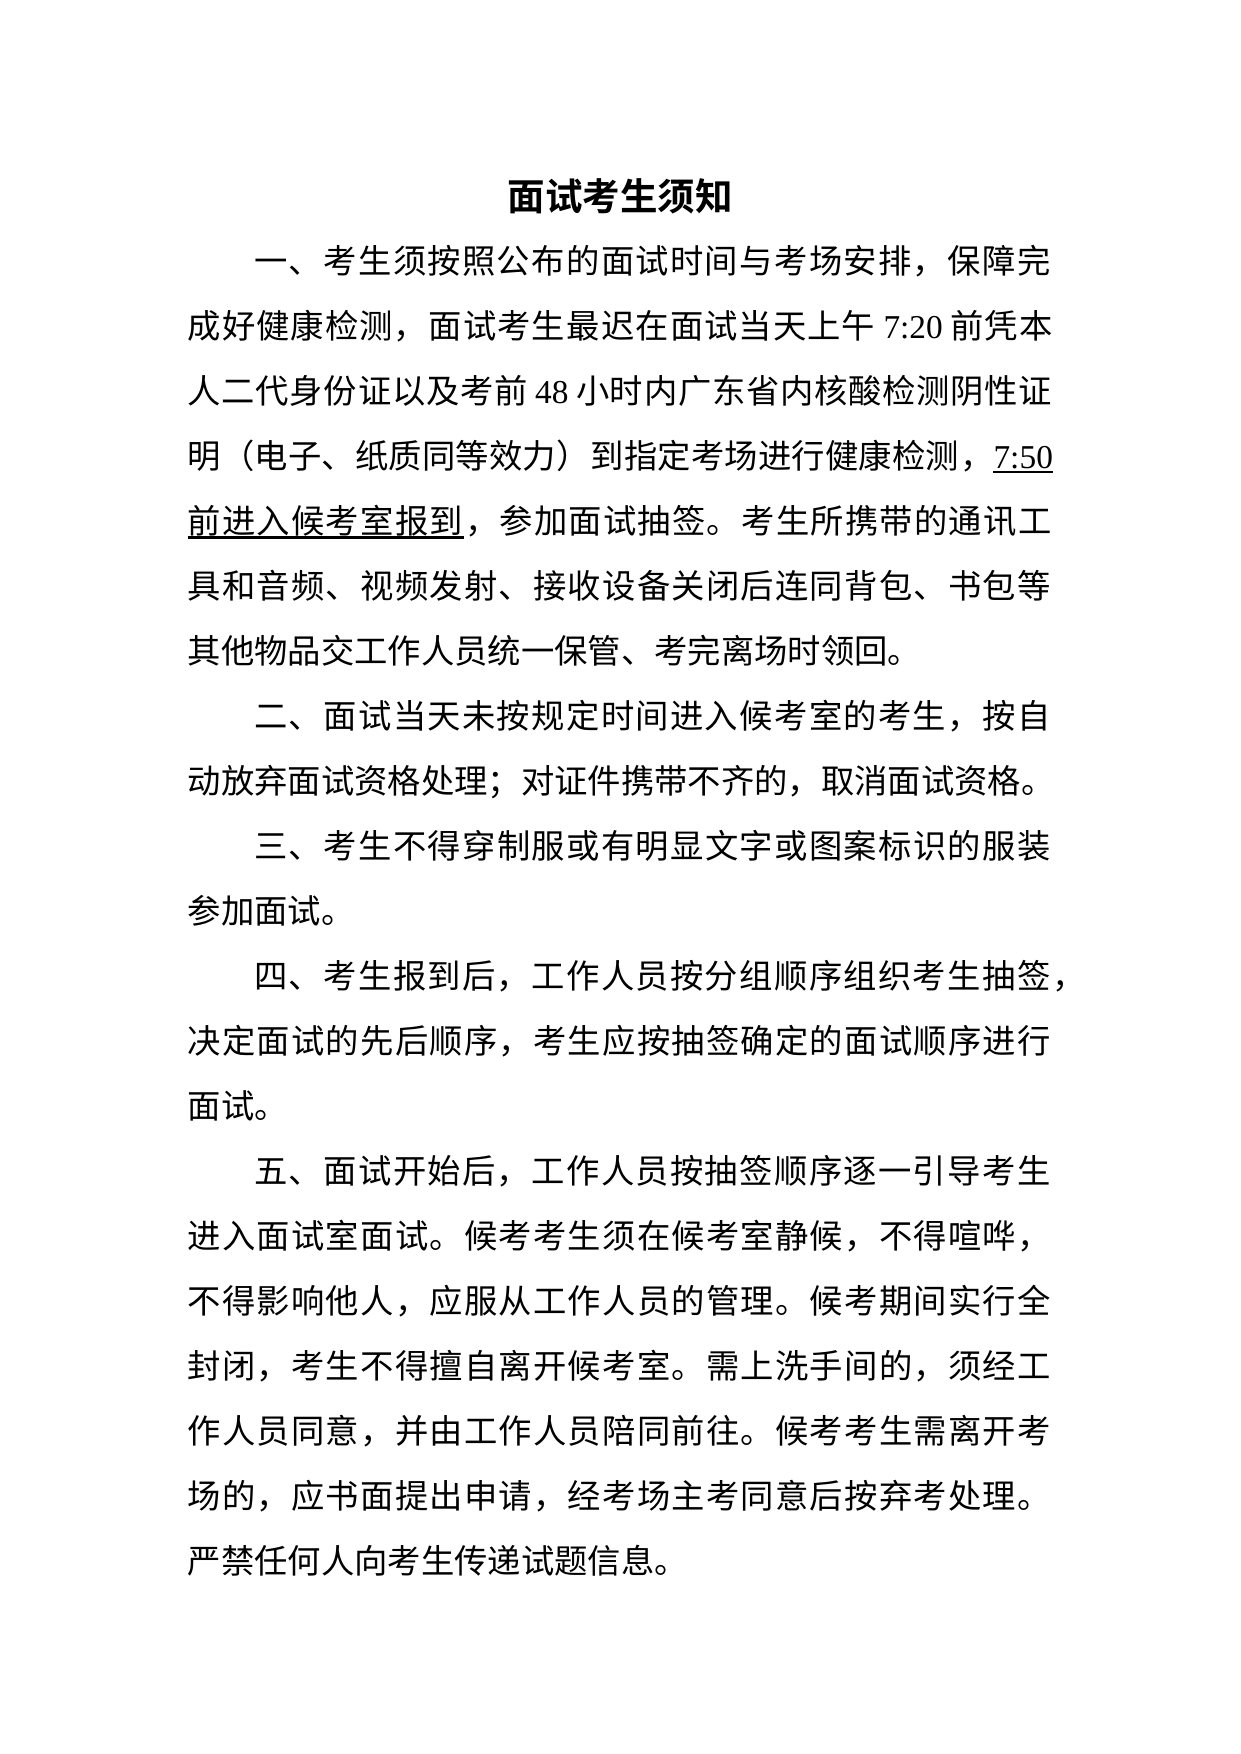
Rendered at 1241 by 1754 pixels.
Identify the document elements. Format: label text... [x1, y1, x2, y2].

text 一、考生须按照公布的面试时间与考场安排，保障完成好健康检测，面试考生最迟在面试当天上午7:20前凭本人二代身份证以及考前48小时内广东省内核酸检测阴性证明（电子、纸质同等效力）到指定考场进行健康检测，7:50前进入候考室报到，参加面试抽签。考生所携带的通讯工具和音频、视频发射、接收设备关闭后连同背包、书包等其他物品交工作人员统一保管、考完离场时领回。 [187, 227, 1053, 682]
text 四、考生报到后，工作人员按分组顺序组织考生抽签，决定面试的先后顺序，考生应按抽签确定的面试顺序进行面试。 [187, 942, 1053, 1137]
text 三、考生不得穿制服或有明显文字或图案标识的服装参加面试。 [187, 812, 1053, 942]
text 五、面试开始后，工作人员按抽签顺序逐一引导考生进入面试室面试。候考考生须在候考室静候，不得喧哗，不得影响他人，应服从工作人员的管理。候考期间实行全封闭，考生不得擅自离开候考室。需上洗手间的，须经工作人员同意，并由工作人员陪同前往。候考考生需离开考场的，应书面提出申请，经考场主考同意后按弃考处理。严禁任何人向考生传递试题信息。 [187, 1137, 1053, 1592]
text 面试考生须知 [187, 162, 1053, 227]
text 二、面试当天未按规定时间进入候考室的考生，按自动放弃面试资格处理；对证件携带不齐的，取消面试资格。 [187, 682, 1053, 812]
